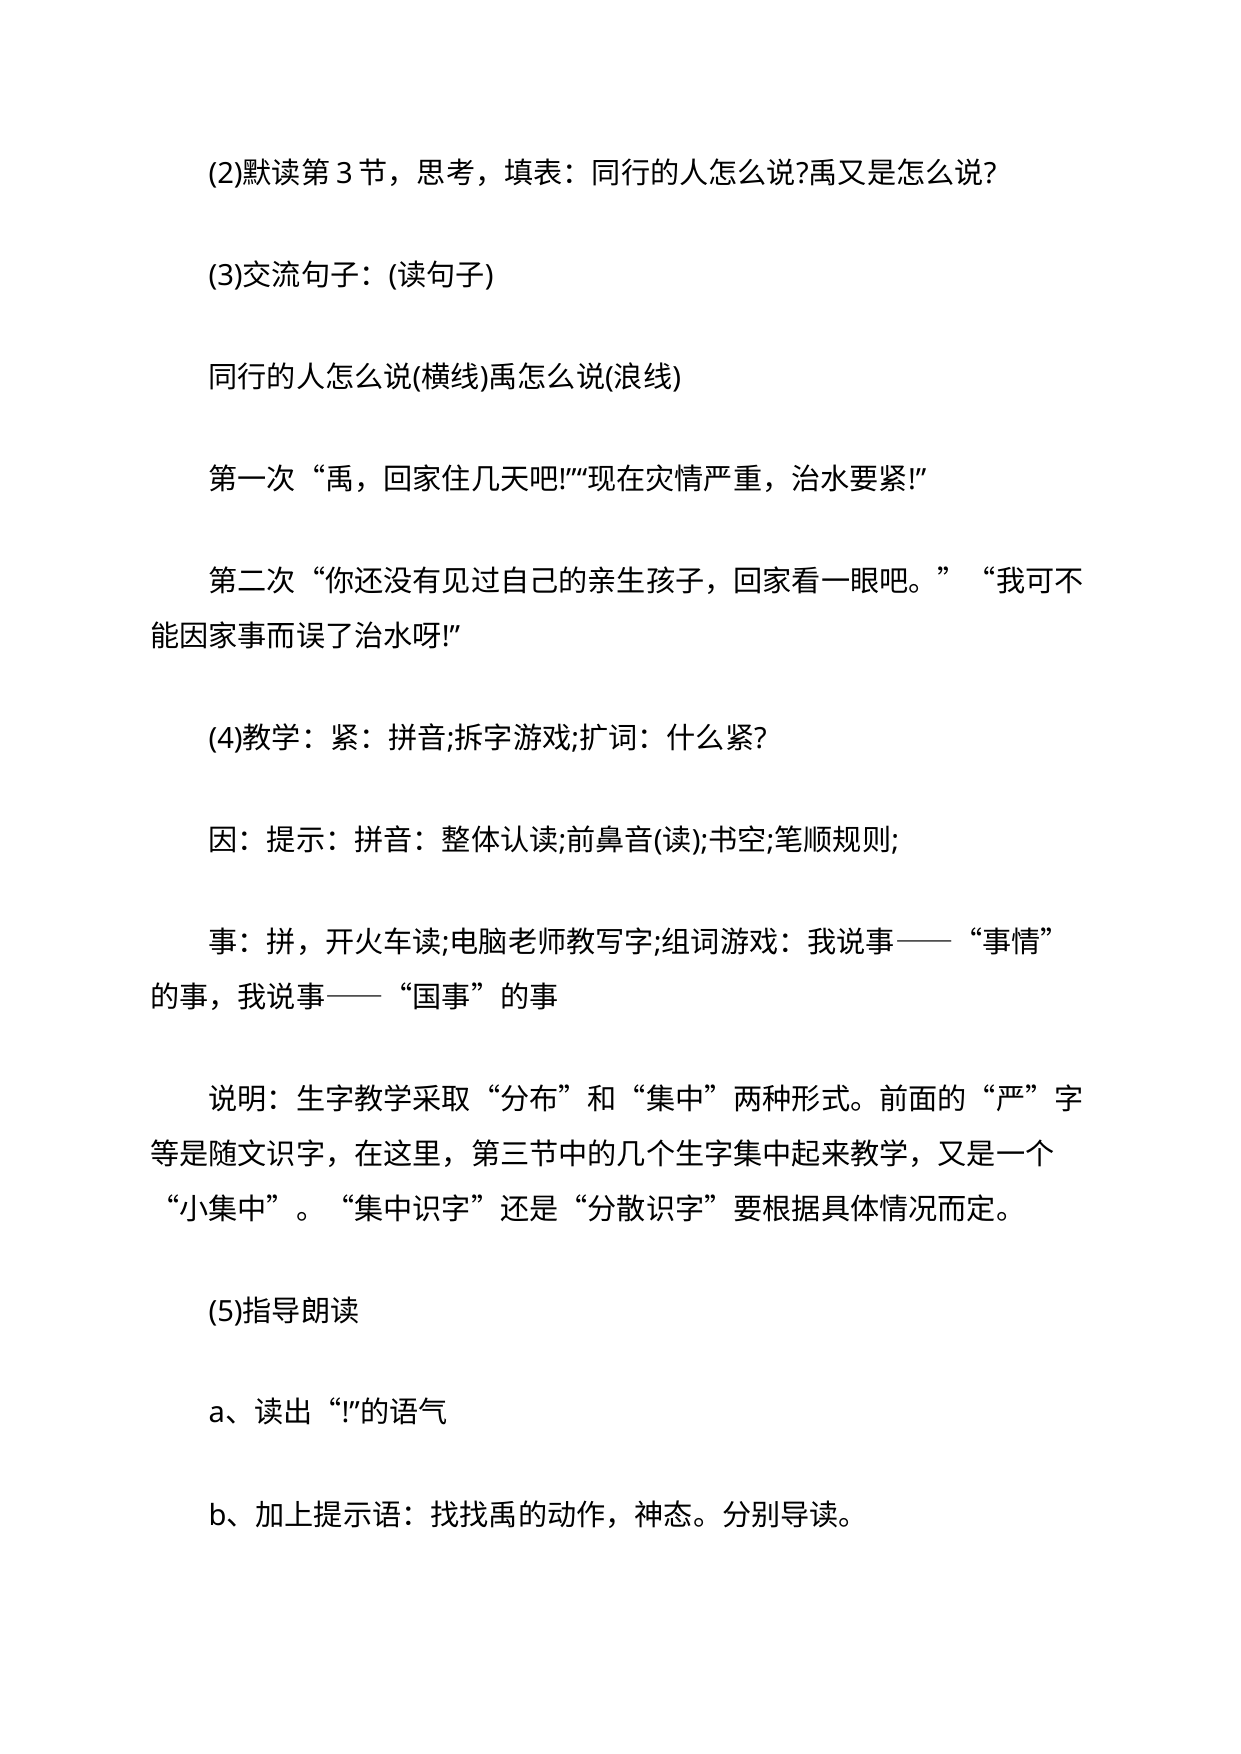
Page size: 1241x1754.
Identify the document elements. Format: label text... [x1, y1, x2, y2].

text 第二次“你还没有见过自己的亲生孩子，回家看一眼吧。”“我可不能因家事而误了治水呀!” [150, 558, 1090, 655]
text 同行的人怎么说(横线)禹怎么说(浪线) [150, 354, 1090, 396]
text 因：提示：拼音：整体认读;前鼻音(读);书空;笔顺规则; [150, 817, 1090, 859]
text (2)默读第3节，思考，填表：同行的人怎么说?禹又是怎么说? [150, 150, 1090, 192]
text 说明：生字教学采取“分布”和“集中”两种形式。前面的“严”字等是随文识字，在这里，第三节中的几个生字集中起来教学，又是一个“小集中”。“集中识字”还是“分散识字”要根据具体情况而定。 [150, 1076, 1090, 1228]
text a、读出“!”的语气 [150, 1389, 1090, 1431]
text (5)指导朗读 [150, 1287, 1090, 1329]
text 事：拼，开火车读;电脑老师教写字;组词游戏：我说事——“事情”的事，我说事——“国事”的事 [150, 919, 1090, 1016]
text (3)交流句子：(读句子) [150, 252, 1090, 294]
text b、加上提示语：找找禹的动作，神态。分别导读。 [150, 1491, 1090, 1533]
text (4)教学：紧：拼音;拆字游戏;扩词：什么紧? [150, 715, 1090, 757]
text 第一次“禹，回家住几天吧!”“现在灾情严重，治水要紧!” [150, 456, 1090, 498]
